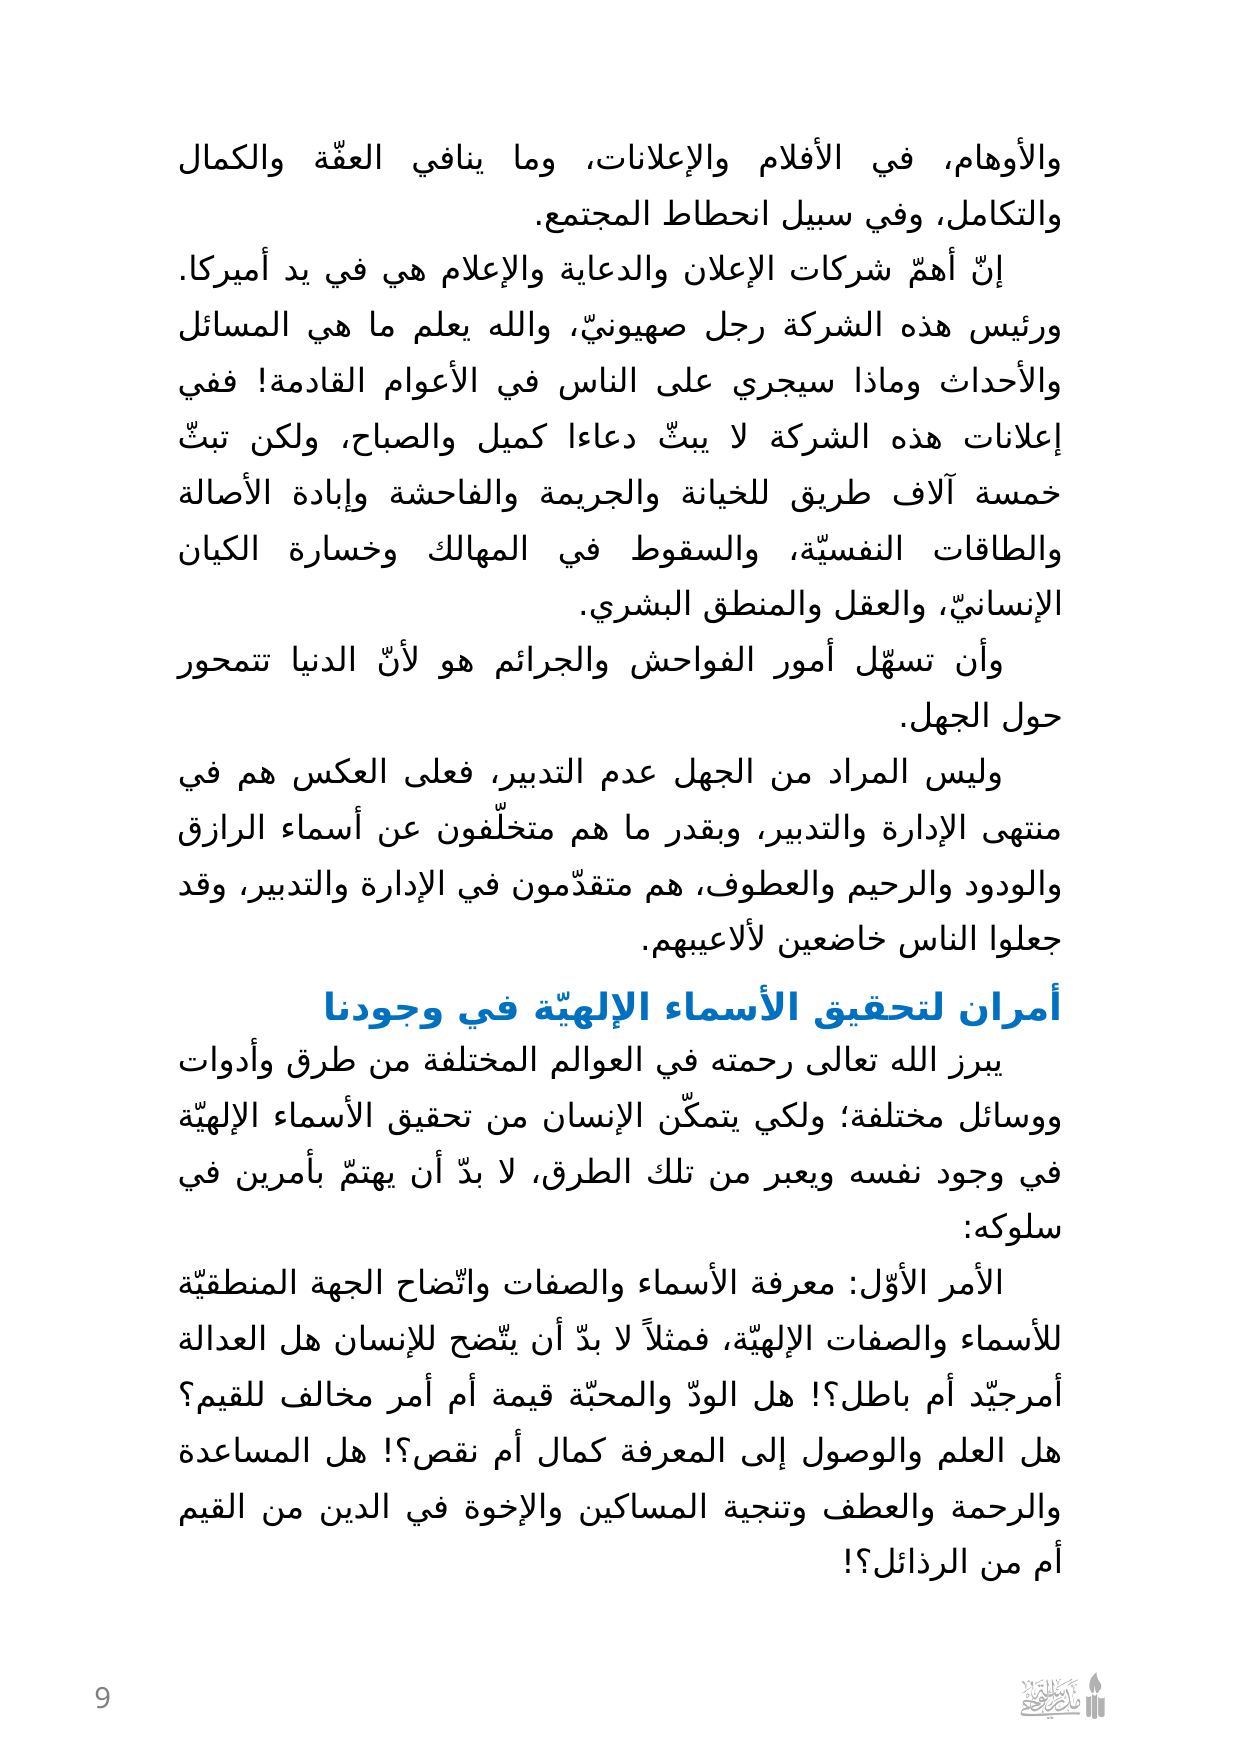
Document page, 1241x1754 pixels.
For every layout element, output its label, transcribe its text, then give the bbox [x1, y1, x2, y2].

title أمران لتحقيق الأسماء الإلهيّة في وجودنا [177, 986, 1063, 1029]
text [177, 136, 1063, 247]
text وأن تسهّل أمور الفواحش والجرائم هو لأنّ الدنيا تتمحور حول الجهل. [177, 638, 1063, 750]
text وليس المراد من الجهل عدم التدبير، فعلى العكس هم في منتهى الإدارة والتدبير، وبقدر ما هم متخلّفون عن أسماء الرازق والودود والرحيم والعطوف، هم متقدّمون في الإدارة والتدبير، وقد جعلوا الناس خاضعين لألاعيبهم. [177, 750, 1063, 973]
text يبرز الله تعالى رحمته في العوالم المختلفة من طرق وأدوات ووسائل مختلفة؛ ولكي يتمكّن الإنسان من تحقيق الأسماء الإلهيّة في وجود نفسه ويعبر من تلك الطرق، لا بدّ أن يهتمّ بأمرين في سلوكه: [177, 1038, 1063, 1261]
picture [1020, 1672, 1105, 1719]
text الأمر الأوّل: معرفة الأسماء والصفات واتّضاح الجهة المنطقيّة للأسماء والصفات الإلهيّة، فمثلاً لا بدّ أن يتّضح للإنسان هل العدالة أمرجيّد أم باطل؟! هل الودّ والمحبّة قيمة أم أمر مخالف للقيم؟ هل العلم والوصول إلى المعرفة كمال أم نقص؟! هل المساعدة والرحمة والعطف وتنجية المساكين والإخوة في الدين من القيم أم من الرذائل؟! [177, 1261, 1063, 1596]
text إنّ أهمّ شركات الإعلان والدعاية والإعلام هي في يد أميركا. ورئیس هذه الشركة رجل صهيونيّ، والله يعلم ما هي المسائل والأحداث وماذا سيجري على الناس في الأعوام القادمة! ففي إعلانات هذه الشركة لا يبثّ دعاءا كميل والصباح، ولكن تبثّ خمسة آلاف طريق للخيانة والجريمة والفاحشة وإبادة الأصالة والطاقات النفسيّة، والسقوط في المهالك وخسارة الكيان الإنسانيّ، والعقل والمنطق البشري. [177, 247, 1063, 638]
